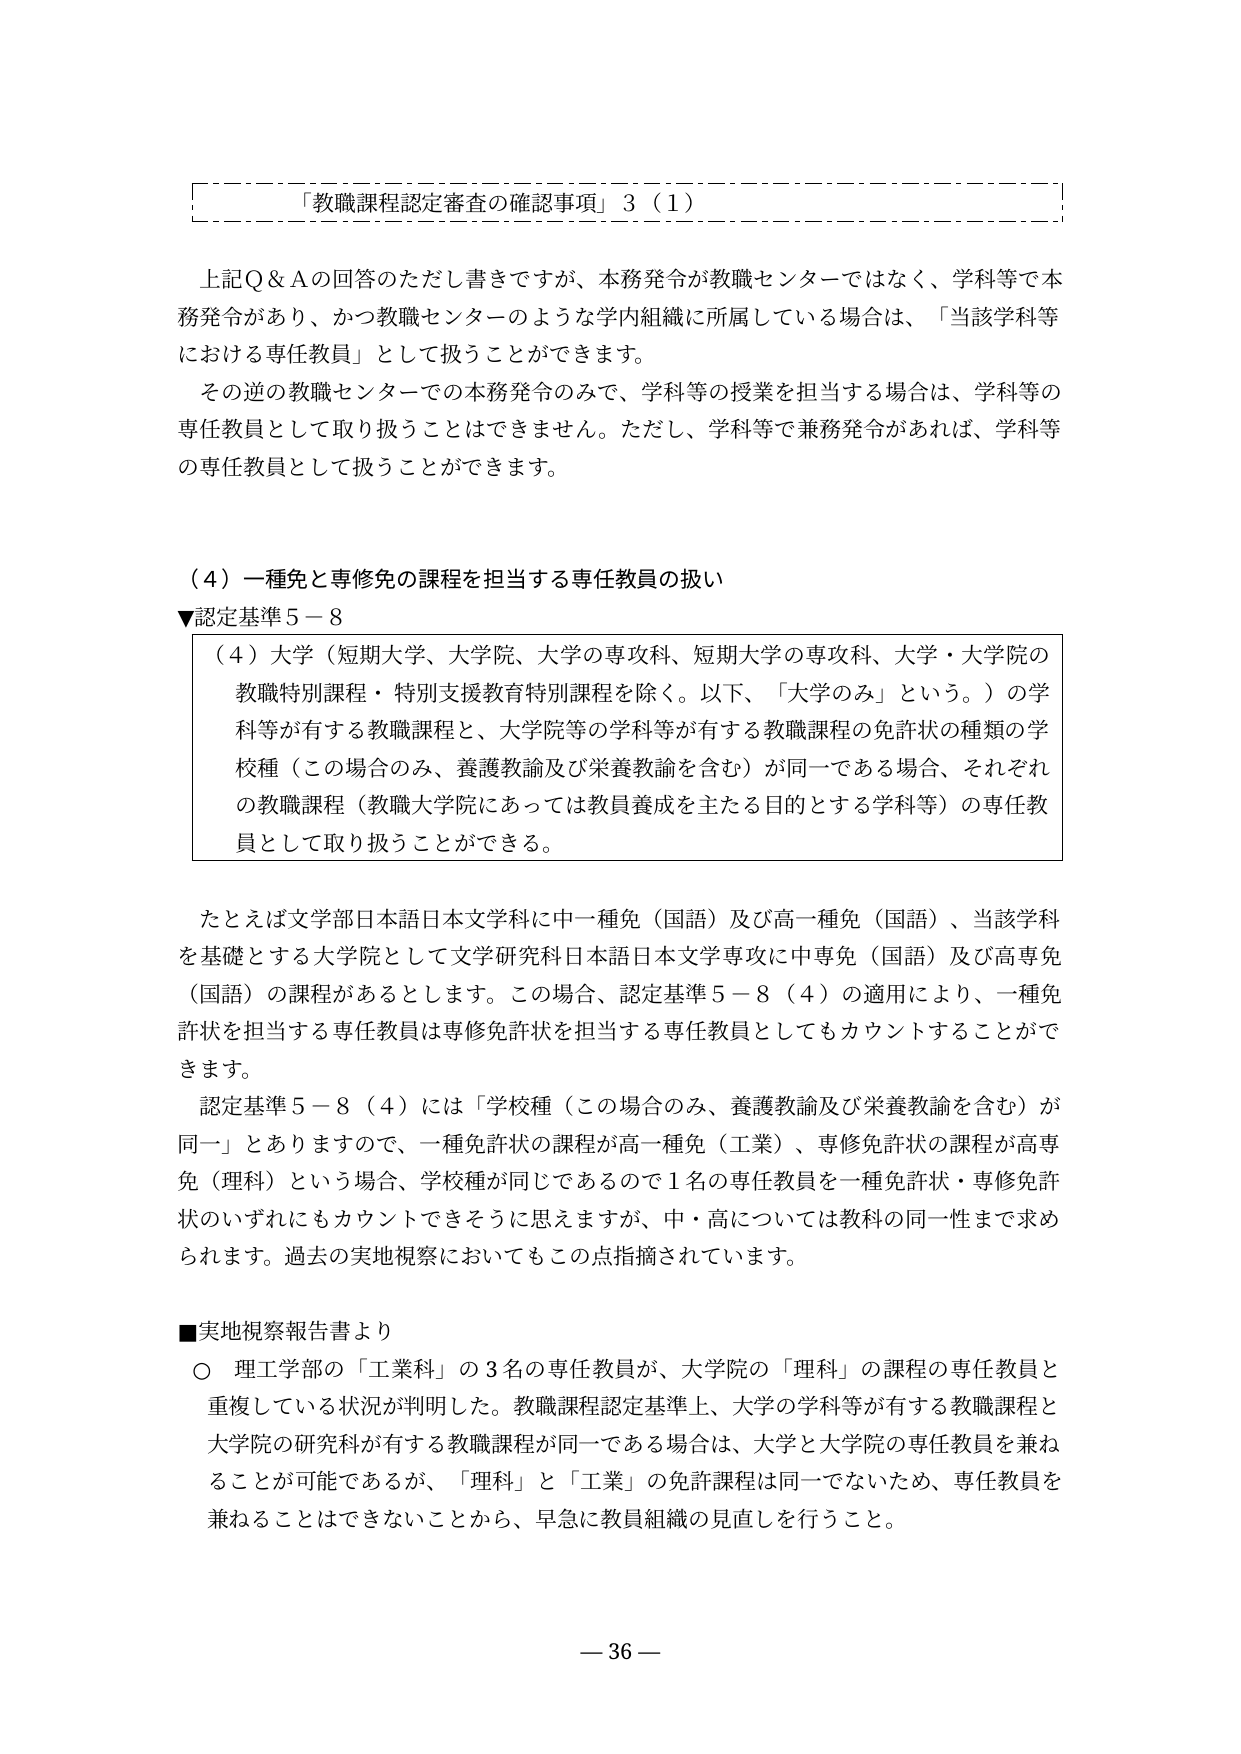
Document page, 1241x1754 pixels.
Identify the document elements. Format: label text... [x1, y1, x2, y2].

text 認定基準５－８（４）には「学校種（この場合のみ、養護教諭及び栄養教諭を含む）が同一」とありますので、一種免許状の課程が高一種免（工業）、専修免許状の課程が高専免（理科）という場合、学校種が同じであるので１名の専任教員を一種免許状・専修免許状のいずれにもカウントできそうに思えますが、中・高については教科の同一性まで求められます。過去の実地視察においてもこの点指摘されています。 [177, 1086, 1063, 1274]
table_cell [192, 183, 1062, 221]
text ○ 理工学部の「工業科」の3名の専任教員が、大学院の「理科」の課程の専任教員と重複している状況が判明した。教職課程認定基準上、大学の学科等が有する教職課程と大学院の研究科が有する教職課程が同一である場合は、大学と大学院の専任教員を兼ねることが可能であるが、「理科」と「工業」の免許課程は同一でないため、専任教員を兼ねることはできないことから、早急に教員組織の見直しを行うこと。 [192, 1349, 1063, 1536]
text たとえば文学部日本語日本文学科に中一種免（国語）及び高一種免（国語）、当該学科を基礎とする大学院として文学研究科日本語日本文学専攻に中専免（国語）及び高専免（国語）の課程があるとします。この場合、認定基準５－８（４）の適用により、一種免許状を担当する専任教員は専修免許状を担当する専任教員としてもカウントすることができます。 [177, 899, 1063, 1086]
table_header （４）大学（短期大学、大学院、大学の専攻科、短期大学の専攻科、大学・大学院の教職特別課程・ 特別支援教育特別課程を除く。以下、「大学のみ」という。）の学科等が有する教職課程と、大学院等の学科等が有する教職課程の免許状の種類の学校種（この場合のみ、養護教諭及び栄養教諭を含む）が同一である場合、それぞれの教職課程（教職大学院にあっては教員養成を主たる目的とする学科等）の専任教員として取り扱うことができる。 [193, 635, 1062, 860]
text ■実地視察報告書より [177, 1311, 1063, 1349]
text その逆の教職センターでの本務発令のみで、学科等の授業を担当する場合は、学科等の専任教員として取り扱うことはできません。ただし、学科等で兼務発令があれば、学科等の専任教員として扱うことができます。 [177, 372, 1063, 484]
text （４）一種免と専修免の課程を担当する専任教員の扱い [177, 559, 1063, 597]
text ▼認定基準５－８ [177, 597, 1063, 634]
text 上記Ｑ＆Ａの回答のただし書きですが、本務発令が教職センターではなく、学科等で本務発令があり、かつ教職センターのような学内組織に所属している場合は、「当該学科等における専任教員」として扱うことができます。 [177, 259, 1063, 372]
